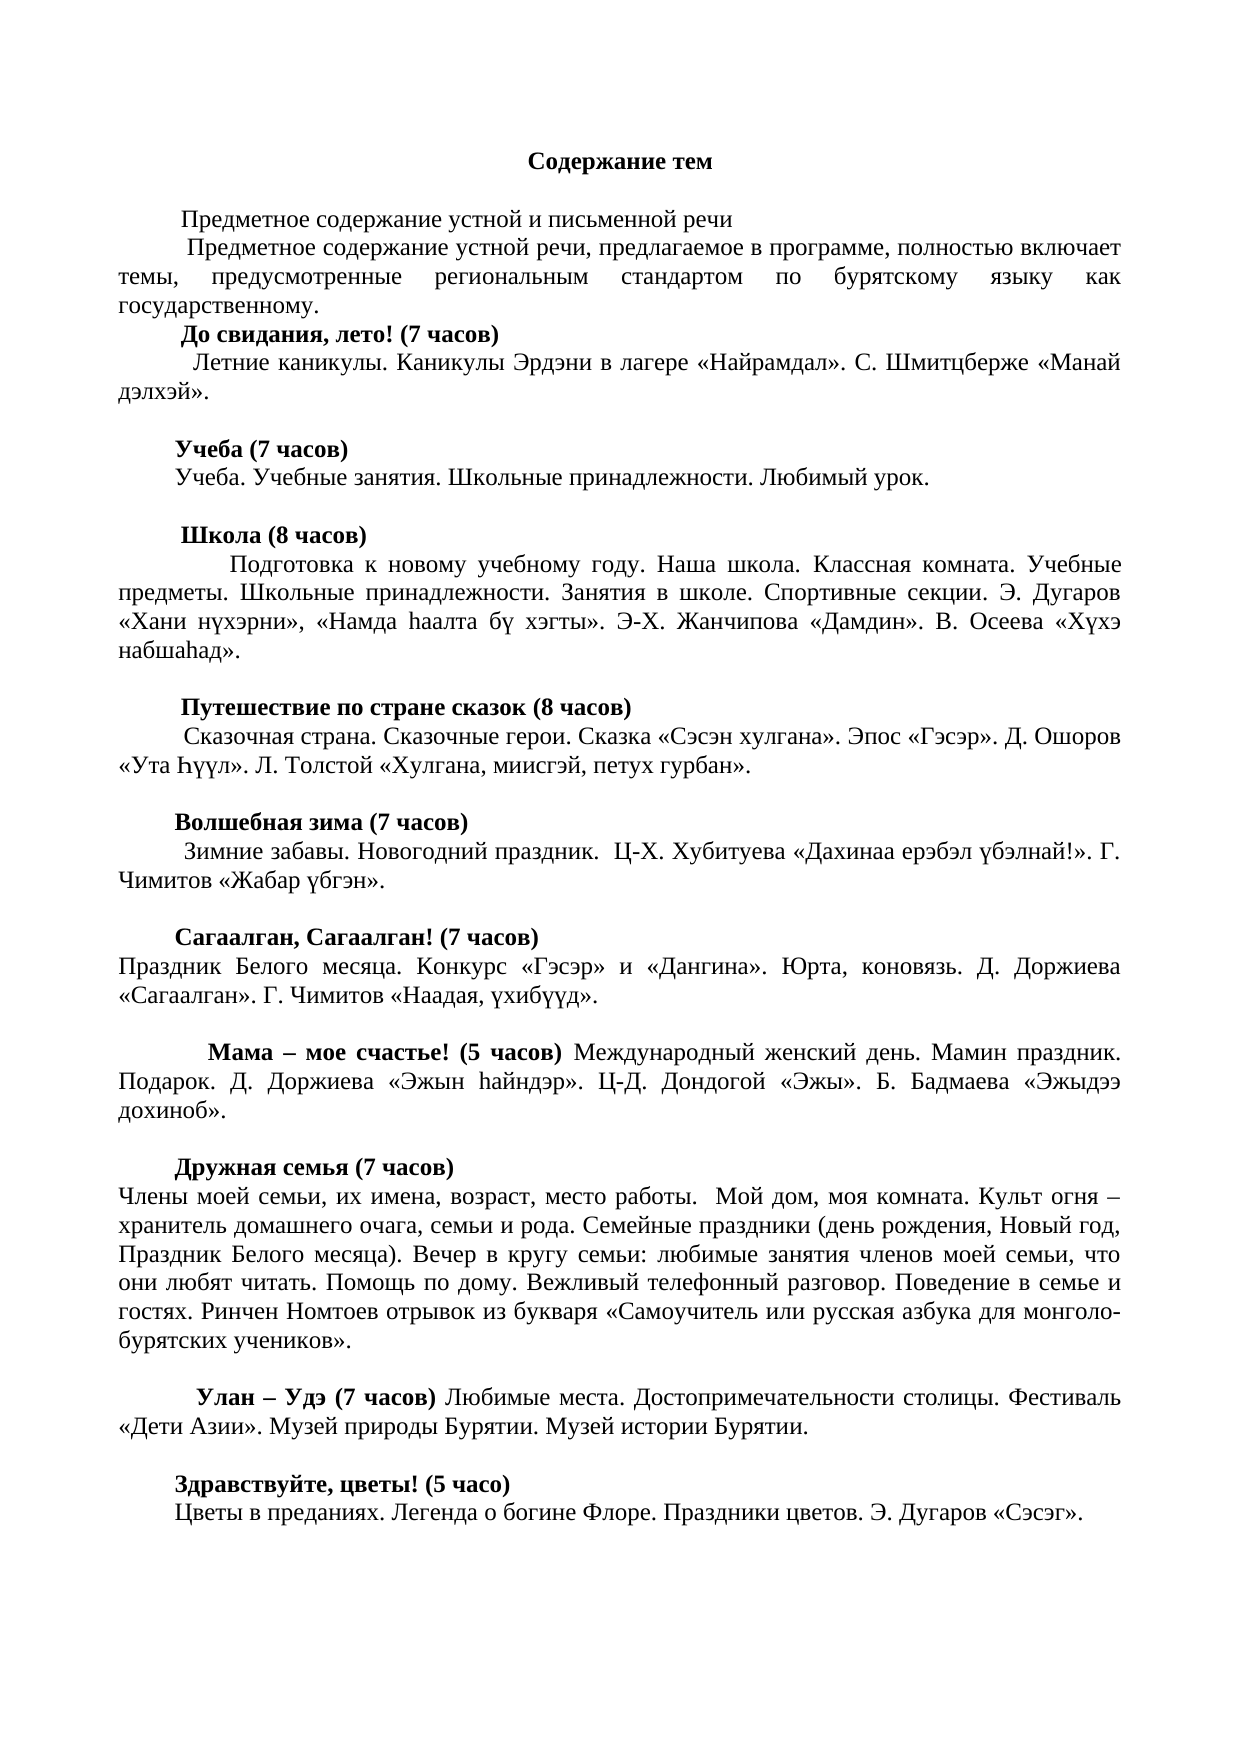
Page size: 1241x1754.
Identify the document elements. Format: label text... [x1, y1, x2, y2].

text Учеба (7 часов) [118, 434, 1122, 462]
text Улан – Удэ (7 часов) Любимые места. Достопримечательности столицы. Фестиваль «Дети Азии». Музей природы Бурятии. Музей истории Бурятии. [118, 1382, 1122, 1440]
text Учеба. Учебные занятия. Школьные принадлежности. Любимый урок. [118, 462, 1122, 491]
text Путешествие по стране сказок (8 часов) [118, 692, 1122, 721]
text До свидания, лето! (7 часов) [118, 319, 1122, 347]
text Содержание тем [118, 146, 1122, 175]
text Мама – мое счастье! (5 часов) Международный женский день. Мамин праздник. Подарок. Д. Доржиева «Эжын һайндэр». Ц-Д. Дондогой «Эжы». Б. Бадмаева «Эжыдээ дохиноб». [118, 1037, 1122, 1124]
text Члены моей семьи, их имена, возраст, место работы. Мой дом, моя комната. Культ огня – хранитель домашнего очага, семьи и рода. Семейные праздники (день рождения, Новый год, Праздник Белого месяца). Вечер в кругу семьи: любимые занятия членов моей семьи, что они любят читать. Помощь по дому. Вежливый телефонный разговор. Поведение в семье и гостях. Ринчен Номтоев отрывок из букваря «Самоучитель или русская азбука для монголо-бурятских учеников». [118, 1181, 1122, 1354]
text Здравствуйте, цветы! (5 часо) [118, 1469, 1122, 1497]
text Дружная семья (7 часов) [118, 1152, 1122, 1181]
text Волшебная зима (7 часов) [118, 807, 1122, 836]
text Сагаалган, Сагаалган! (7 часов) [118, 922, 1122, 951]
text Летние каникулы. Каникулы Эрдэни в лагере «Найрамдал». С. Шмитцберже «Манай дэлхэй». [118, 347, 1122, 405]
text Цветы в преданиях. Легенда о богине Флоре. Праздники цветов. Э. Дугаров «Сэсэг». [118, 1497, 1122, 1526]
text Праздник Белого месяца. Конкурс «Гэсэр» и «Дангина». Юрта, коновязь. Д. Доржиева «Сагаалган». Г. Чимитов «Наадая, үхибүүд». [118, 951, 1122, 1009]
text Зимние забавы. Новогодний праздник. Ц-Х. Хубитуева «Дахинаа ерэбэл үбэлнай!». Г. Чимитов «Жабар үбгэн». [118, 836, 1122, 894]
text Сказочная страна. Сказочные герои. Сказка «Сэсэн хулгана». Эпос «Гэсэр». Д. Ошоров «Ута Һүүл». Л. Толстой «Хулгана, миисгэй, петух гурбан». [118, 721, 1122, 779]
text Предметное содержание устной речи, предлагаемое в программе, полностью включает темы, предусмотренные региональным стандартом по бурятскому языку как государственному. [118, 232, 1122, 319]
text Школа (8 часов) [118, 520, 1122, 549]
text Предметное содержание устной и письменной речи [118, 204, 1122, 232]
text Подготовка к новому учебному году. Наша школа. Классная комната. Учебные предметы. Школьные принадлежности. Занятия в школе. Спортивные секции. Э. Дугаров «Хани нүхэрни», «Намда һаалта бү хэгты». Э-Х. Жанчипова «Дамдин». В. Осеева «Хүхэ набшаһад». [118, 549, 1122, 664]
